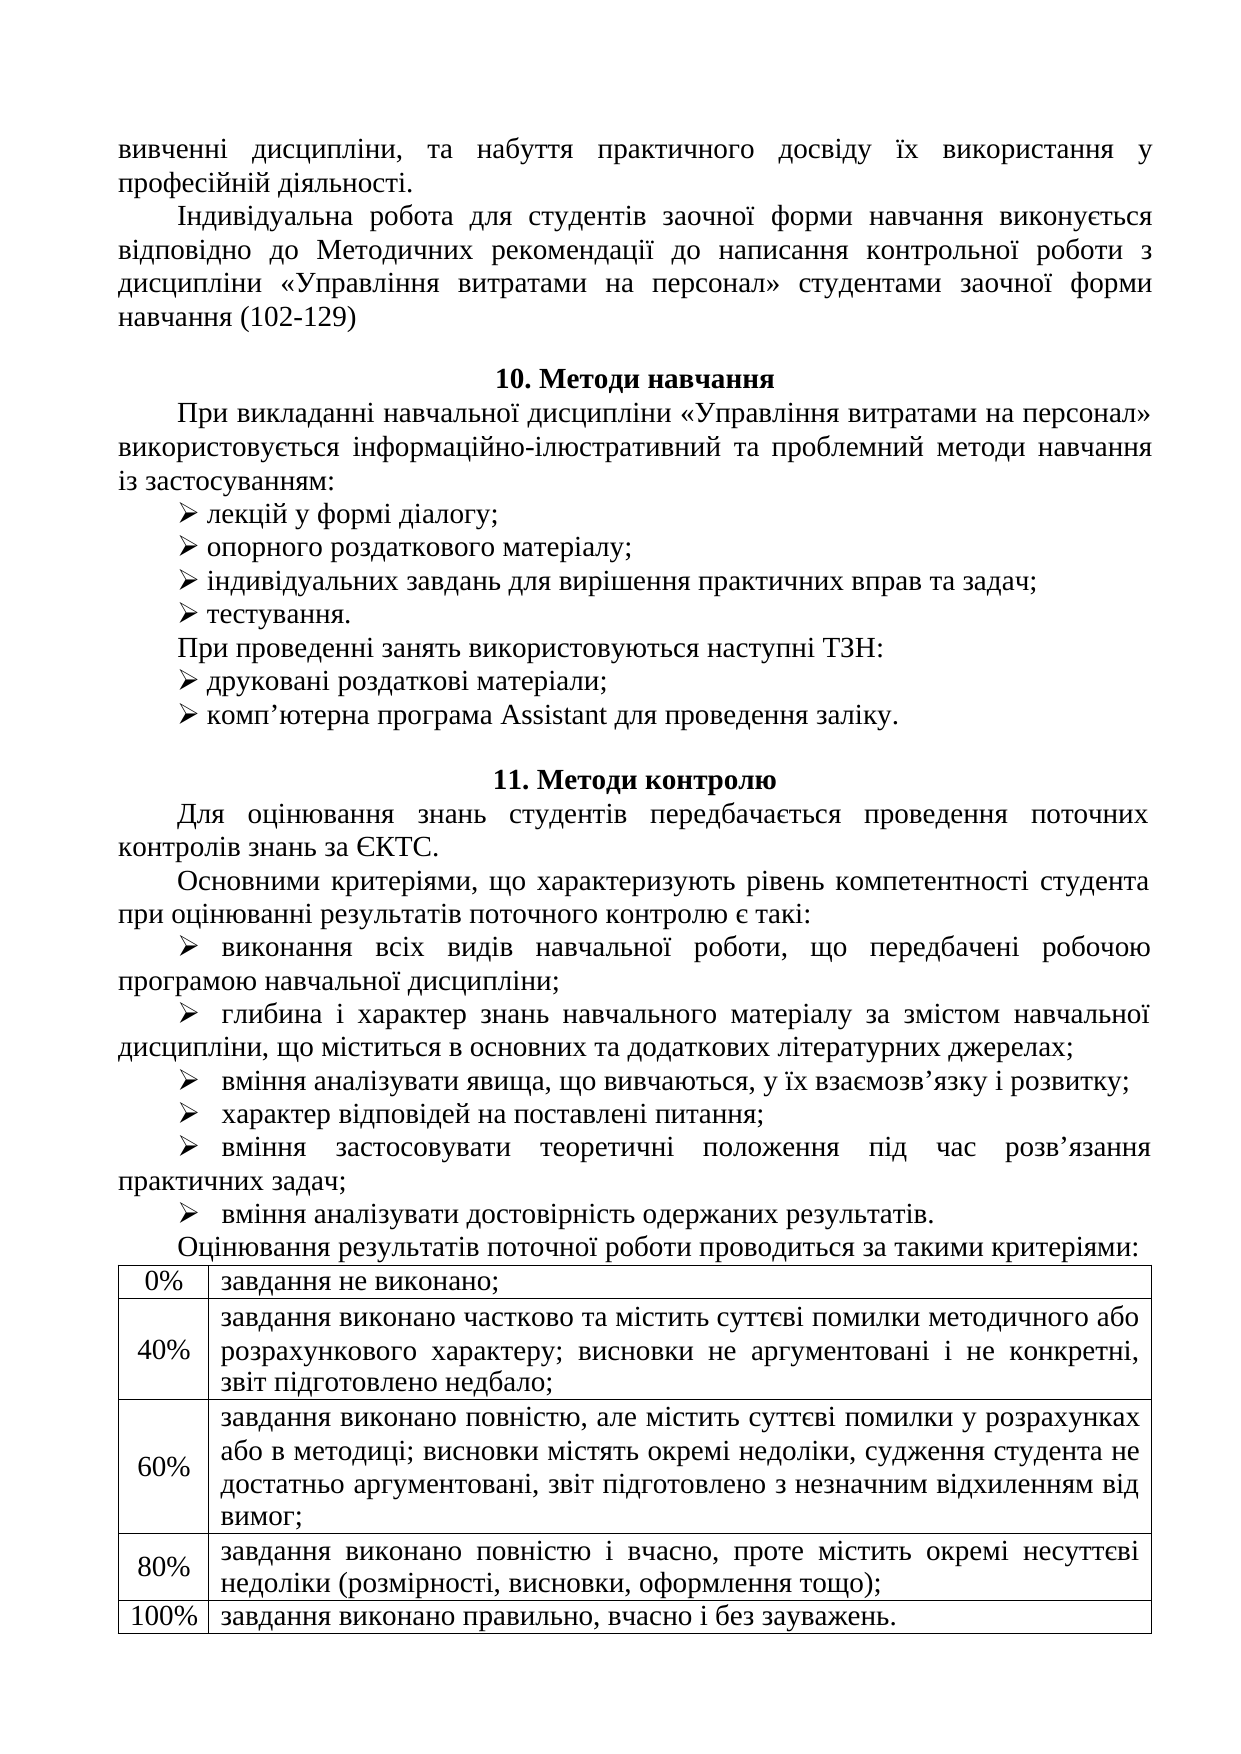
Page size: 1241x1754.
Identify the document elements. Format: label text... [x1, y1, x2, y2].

list лекцій у формі діалогу; [177, 496, 1188, 530]
table_header 0% [119, 1266, 208, 1298]
text Основними критеріями, що характеризують рівень компетентності студента при оцінюванні результатів поточного контролю є такі: [118, 863, 1154, 930]
table_cell 100% [119, 1601, 208, 1633]
list вміння аналізувати явища, що вивчаються, у їх взаємозв’язку і розвитку; [177, 1063, 1188, 1097]
text вивченні дисципліни, та набуття практичного досвіду їх використання у професійній діяльності. [118, 131, 1153, 198]
text При викладанні навчальної дисципліни «Управління витратами на персонал» використовується інформаційно-ілюстративний та проблемний методи навчання із застосуванням: [118, 396, 1153, 496]
list вміння застосовувати теоретичні положення під час розв’язання практичних задач; [118, 1131, 1153, 1196]
list опорного роздаткового матеріалу; [177, 530, 1188, 563]
table_cell 40% [119, 1299, 208, 1398]
list індивідуальних завдань для вирішення практичних вправ та задач; [177, 563, 1188, 597]
text Індивідуальна робота для студентів заочної форми навчання виконується відповідно до Методичних рекомендації до написання контрольної роботи з дисципліни «Управління витратами на персонал» студентами заочної форми навчання (102-129) [118, 198, 1153, 332]
list тестування. [177, 597, 1188, 630]
list друковані роздаткові матеріали; [177, 664, 1188, 697]
table_header завдання не виконано; [209, 1266, 1151, 1298]
table_cell завдання виконано правильно, вчасно і без зауважень. [209, 1601, 1151, 1633]
list глибина і характер знань навчального матеріалу за змістом навчальної дисципліни, що міститься в основних та додаткових літературних джерелах; [118, 997, 1152, 1063]
list комп’ютерна програма Assistant для проведення заліку. [177, 697, 1188, 731]
list виконання всіх видів навчальної роботи, що передбачені робочою програмою навчальної дисципліни; [118, 930, 1153, 996]
subtitle Методи навчання [495, 362, 1188, 396]
table_cell 80% [119, 1534, 208, 1600]
text При проведенні занять використовуються наступні ТЗН: [177, 630, 1188, 664]
text Оцінювання результатів поточної роботи проводиться за такими критеріями: [177, 1230, 1188, 1264]
table_cell завдання виконано повністю і вчасно, проте містить окремі несуттєві недоліки (розмірності, висновки, оформлення тощо); [209, 1534, 1151, 1600]
table_cell завдання виконано частково та містить суттєві помилки методичного або розрахункового характеру; висновки не аргументовані і не конкретні, звіт підготовлено недбало; [209, 1299, 1151, 1398]
list вміння аналізувати достовірність одержаних результатів. [177, 1197, 1188, 1230]
table_cell завдання виконано повністю, але містить суттєві помилки у розрахунках або в методиці; висновки містять окремі недоліки, судження студента не достатньо аргументовані, звіт підготовлено з незначним відхиленням від вимог; [209, 1400, 1151, 1533]
subtitle Методи контролю [493, 763, 1188, 796]
table_cell 60% [119, 1400, 208, 1533]
text Для оцінювання знань студентів передбачається проведення поточних контролів знань за ЄКТС. [118, 796, 1149, 863]
list характер відповідей на поставлені питання; [177, 1097, 1188, 1130]
